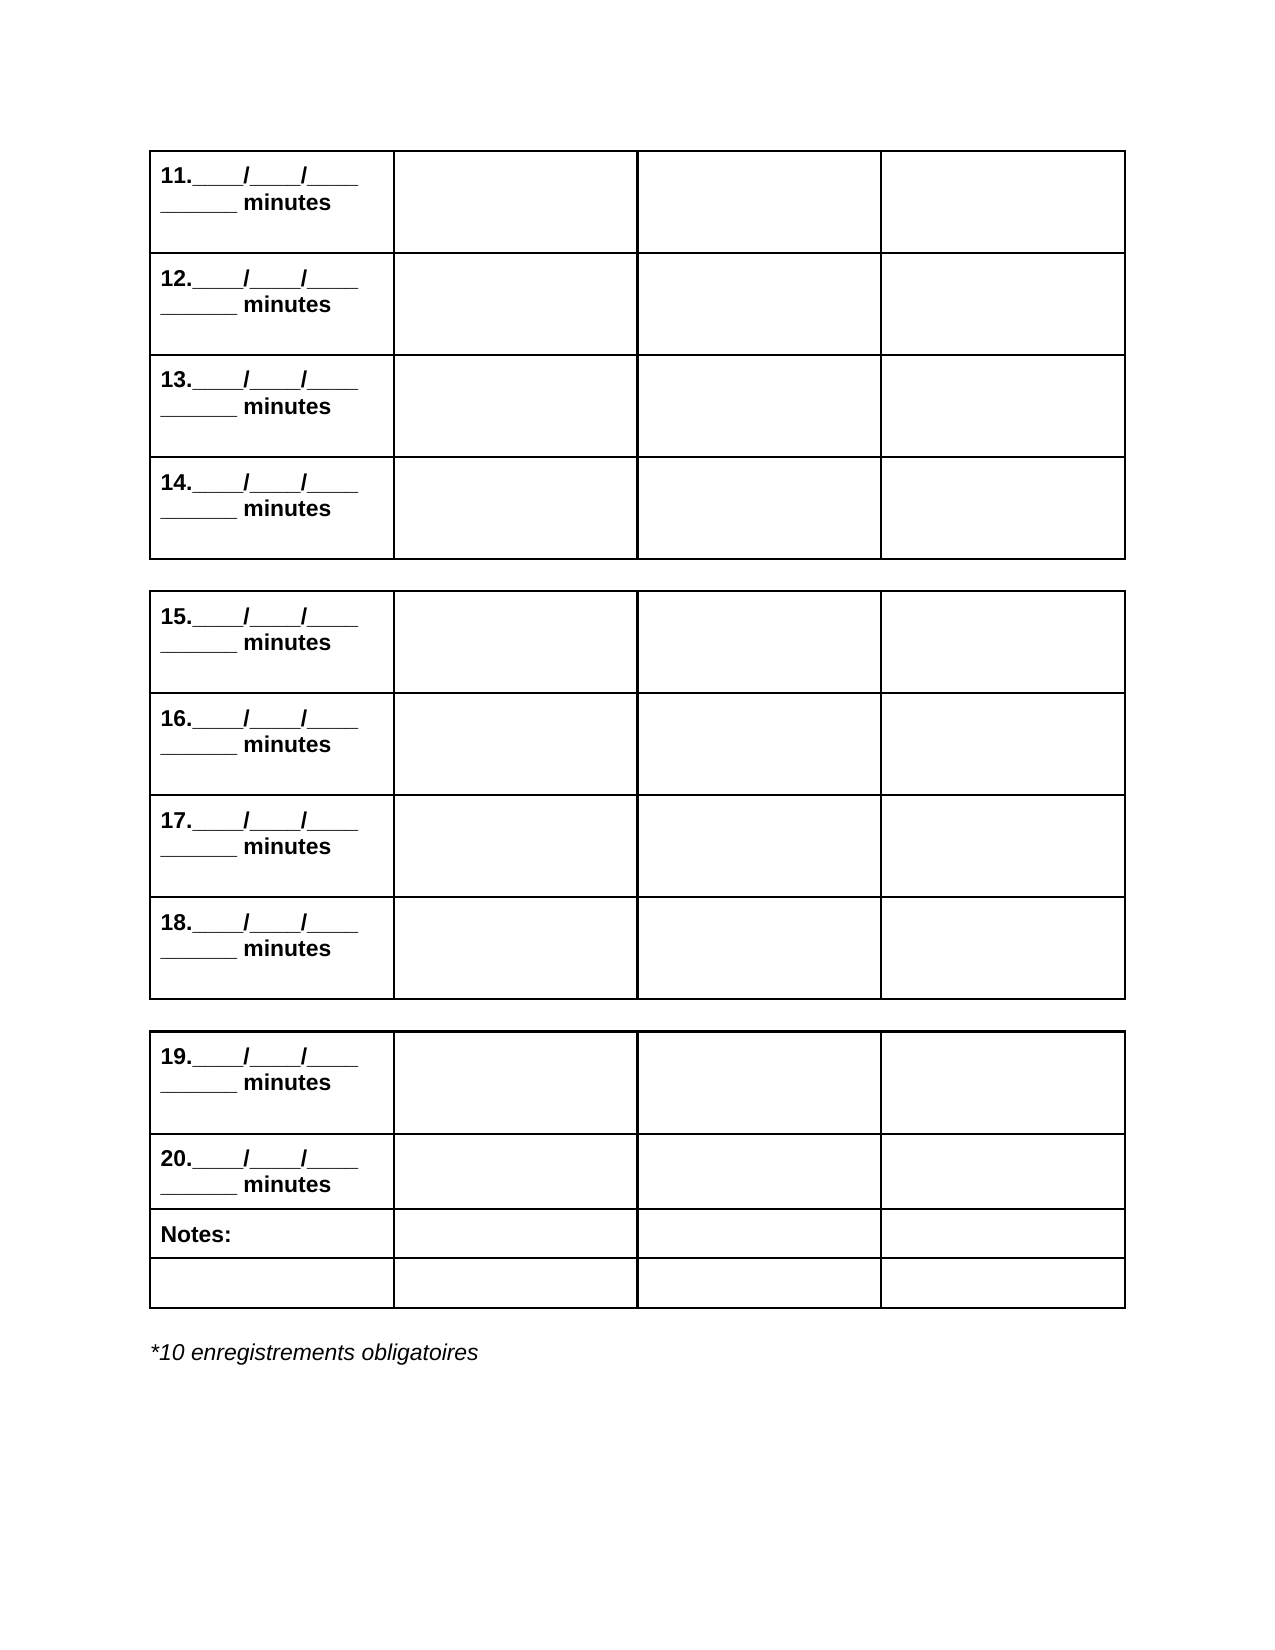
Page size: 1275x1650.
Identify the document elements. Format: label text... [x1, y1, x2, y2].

table_cell [639, 898, 880, 998]
table_cell [639, 152, 880, 252]
table_cell 20.____/____/____ ______ minutes [151, 1135, 393, 1208]
table_cell 12.____/____/____ ______ minutes [151, 254, 393, 354]
table_cell [882, 152, 1124, 252]
table_cell [882, 1259, 1124, 1307]
table_cell [639, 356, 880, 456]
table_cell 16.____/____/____ ______ minutes [151, 694, 393, 794]
text *10 enregistrements obligatoires [150, 1339, 1125, 1365]
table_cell [882, 1210, 1124, 1257]
table_cell 14.____/____/____ ______ minutes [151, 458, 393, 558]
table_header 15.____/____/____ ______ minutes [151, 592, 393, 692]
table_cell [395, 1259, 636, 1307]
table_cell [395, 694, 636, 794]
table_cell [395, 898, 636, 998]
table_cell [882, 898, 1124, 998]
table_header [882, 1033, 1124, 1132]
table_cell [639, 1135, 880, 1208]
table_cell 17.____/____/____ ______ minutes [151, 796, 393, 896]
table_cell 18.____/____/____ ______ minutes [151, 898, 393, 998]
table_header [395, 1033, 636, 1132]
table_cell [639, 796, 880, 896]
table_header [882, 592, 1124, 692]
table_cell [639, 1259, 880, 1307]
table_cell [639, 1210, 880, 1257]
table_cell [395, 796, 636, 896]
table_header [639, 592, 880, 692]
table_cell 13.____/____/____ ______ minutes [151, 356, 393, 456]
table_header 19.____/____/____ ______ minutes [151, 1033, 393, 1132]
table_cell [639, 254, 880, 354]
table_cell [395, 356, 636, 456]
table_cell [882, 1135, 1124, 1208]
table_cell [639, 458, 880, 558]
table_cell 11.____/____/____ ______ minutes [151, 152, 393, 252]
table_header [395, 592, 636, 692]
table_cell [882, 458, 1124, 558]
table_cell [882, 254, 1124, 354]
table_cell [882, 796, 1124, 896]
table_cell [395, 1210, 636, 1257]
table_cell [151, 1259, 393, 1307]
table_cell [882, 356, 1124, 456]
table_cell [395, 1135, 636, 1208]
table_cell [639, 694, 880, 794]
table_cell [395, 458, 636, 558]
table_cell Notes: [151, 1210, 393, 1257]
table_cell [395, 254, 636, 354]
table_header [639, 1033, 880, 1132]
table_cell [395, 152, 636, 252]
table_cell [882, 694, 1124, 794]
